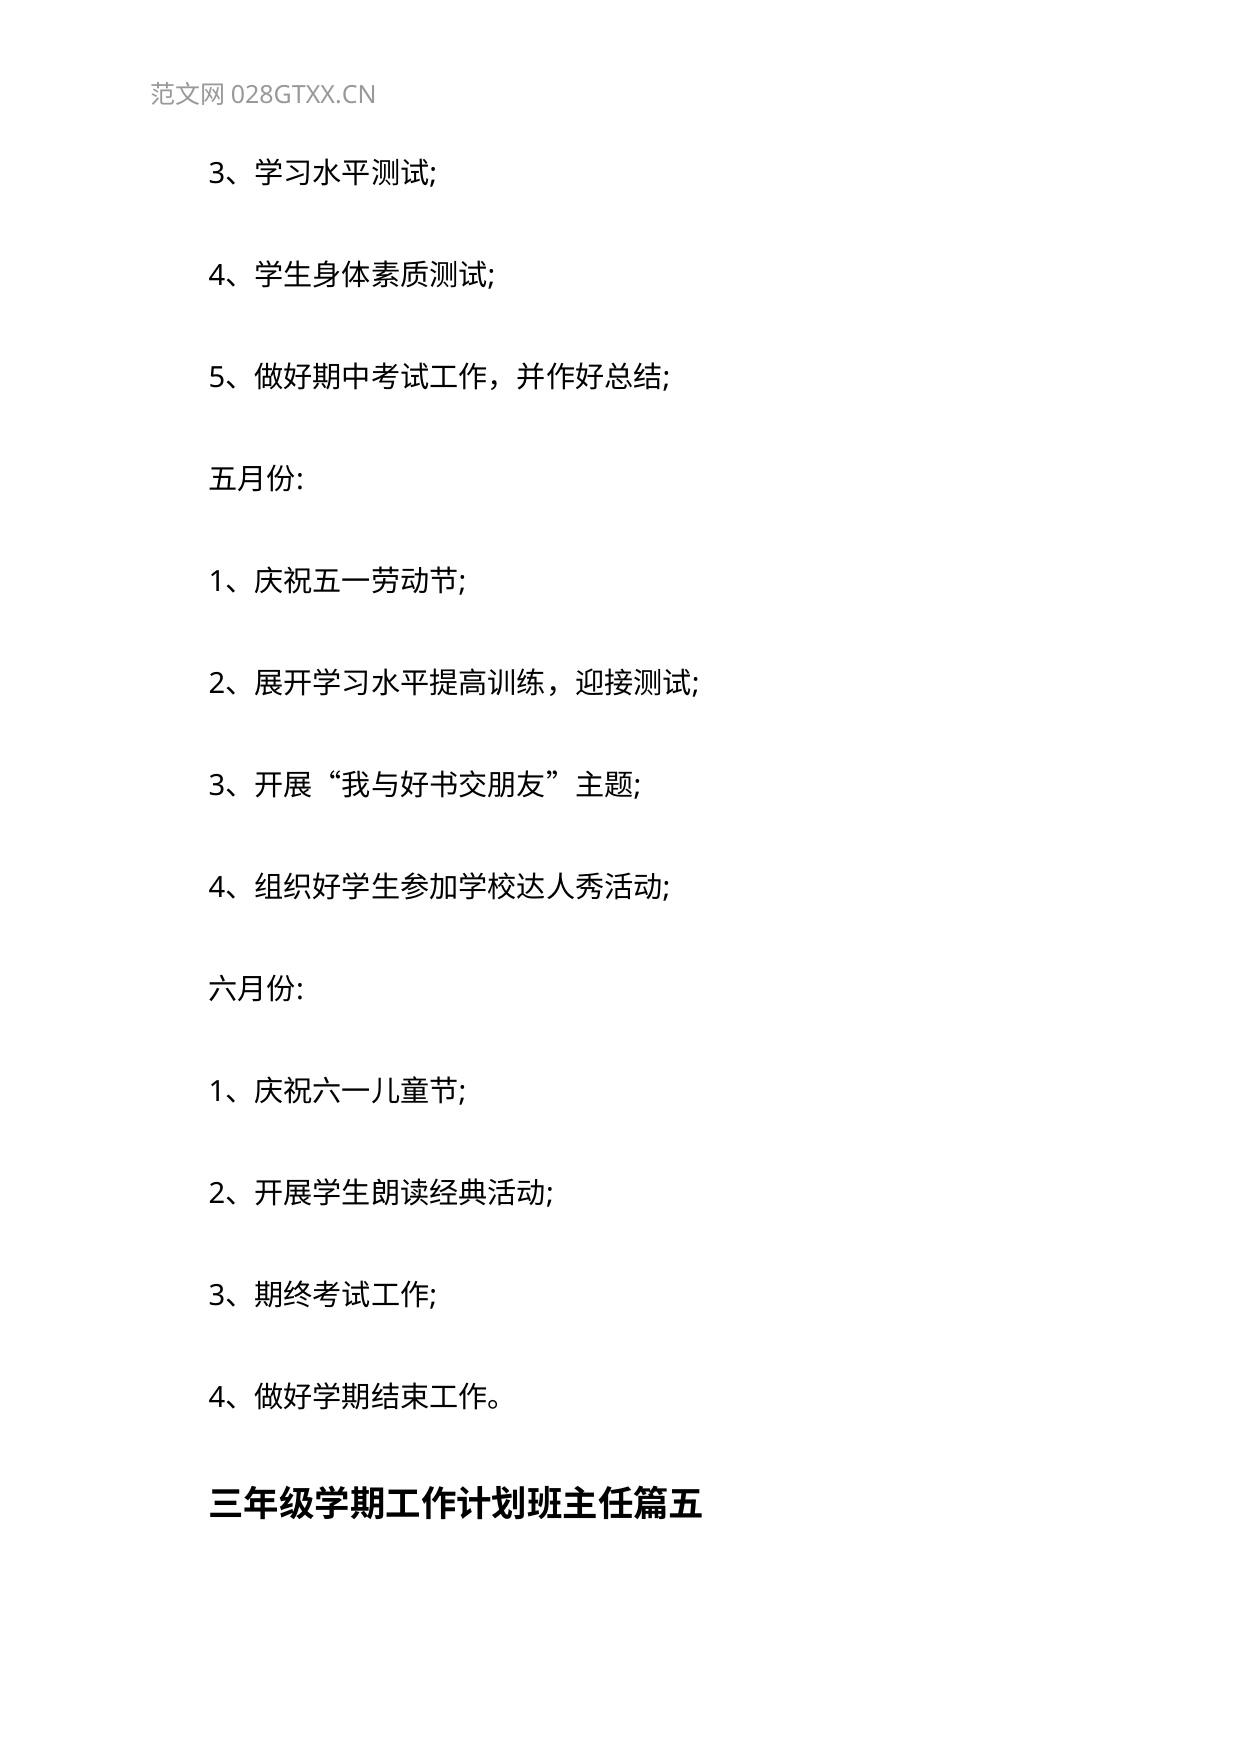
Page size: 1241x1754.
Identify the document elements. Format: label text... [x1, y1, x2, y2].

text 5、做好期中考试工作，并作好总结; [150, 354, 1090, 396]
text 3、期终考试工作; [150, 1272, 1090, 1314]
text 4、做好学期结束工作。 [150, 1374, 1090, 1416]
text 2、开展学生朗读经典活动; [150, 1170, 1090, 1212]
text 1、庆祝五一劳动节; [150, 558, 1090, 600]
text 2、展开学习水平提高训练，迎接测试; [150, 660, 1090, 702]
text 4、组织好学生参加学校达人秀活动; [150, 864, 1090, 906]
text 1、庆祝六一儿童节; [150, 1068, 1090, 1110]
text 3、学习水平测试; [150, 150, 1090, 192]
text 六月份: [150, 966, 1090, 1008]
text 五月份: [150, 456, 1090, 498]
text 3、开展“我与好书交朋友”主题; [150, 762, 1090, 804]
text 三年级学期工作计划班主任篇五 [150, 1476, 1090, 1527]
text 4、学生身体素质测试; [150, 252, 1090, 294]
